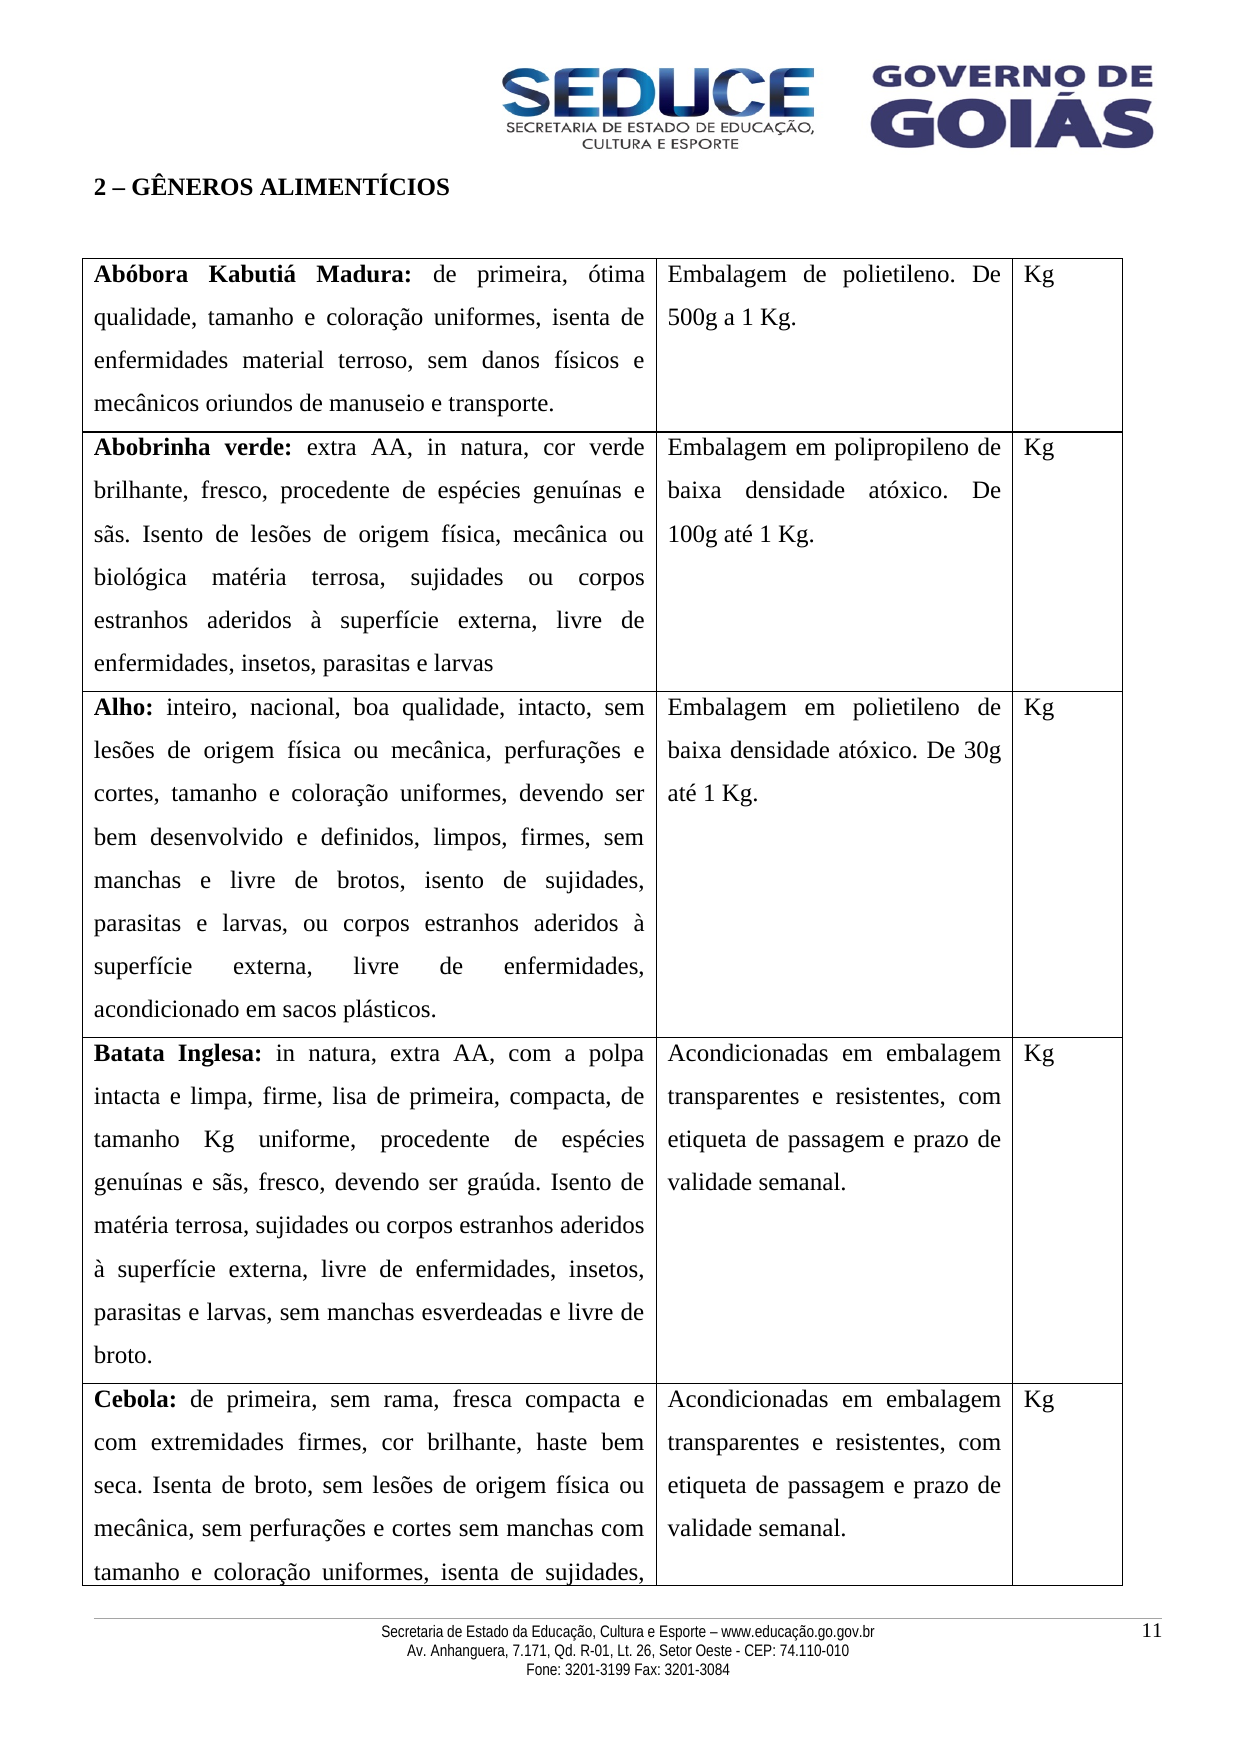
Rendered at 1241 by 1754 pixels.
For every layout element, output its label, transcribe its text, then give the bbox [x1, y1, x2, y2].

table_cell Acondicionadas em embalagem transparentes e resistentes, com etiqueta de passagem e prazo de validade semanal. [657, 1038, 1012, 1383]
table_cell Kg [1013, 692, 1122, 1037]
table_cell Alho: inteiro, nacional, boa qualidade, intacto, sem lesões de origem física ou mecânica, perfurações e cortes, tamanho e coloração uniformes, devendo ser bem desenvolvido e definidos, limpos, firmes, sem manchas e livre de brotos, isento de sujidades, parasitas e larvas, ou corpos estranhos aderidos à superfície externa, livre de enfermidades, acondicionado em sacos plásticos. [83, 692, 656, 1037]
table_cell Acondicionadas em embalagem transparentes e resistentes, com etiqueta de passagem e prazo de validade semanal. [657, 1384, 1012, 1585]
picture [501, 59, 1163, 158]
table_cell Embalagem em polietileno de baixa densidade atóxico. De 30g até . [657, 692, 1012, 1037]
table_header Kg [1013, 259, 1122, 431]
table_cell Kg [1013, 1038, 1122, 1383]
table_cell Kg [1013, 433, 1122, 691]
table_cell Batata Inglesa: in natura, extra AA, com a polpa intacta e limpa, firme, lisa de primeira, compacta, de tamanho Kg uniforme, procedente de espécies genuínas e sãs, fresco, devendo ser graúda. Isento de matéria terrosa, sujidades ou corpos estranhos aderidos à superfície externa, livre de enfermidades, insetos, parasitas e larvas, sem manchas esverdeadas e livre de broto. [83, 1038, 656, 1383]
table_header Embalagem de polietileno. De 500g a . [657, 259, 1012, 431]
table_cell Abobrinha verde: extra AA, in natura, cor verde brilhante, fresco, procedente de espécies genuínas e sãs. Isento de lesões de origem física, mecânica ou biológica matéria terrosa, sujidades ou corpos estranhos aderidos à superfície externa, livre de enfermidades, insetos, parasitas e larvas [83, 433, 656, 691]
table_header Abóbora Kabutiá Madura: de primeira, ótima qualidade, tamanho e coloração uniformes, isenta de enfermidades material terroso, sem danos físicos e mecânicos oriundos de manuseio e transporte. [83, 259, 656, 431]
table_cell Embalagem em polipropileno de baixa densidade atóxico. De 100g até . [657, 433, 1012, 691]
table_cell Kg [1013, 1384, 1122, 1585]
text 2 – GÊNEROS ALIMENTÍCIOS [94, 172, 1162, 201]
